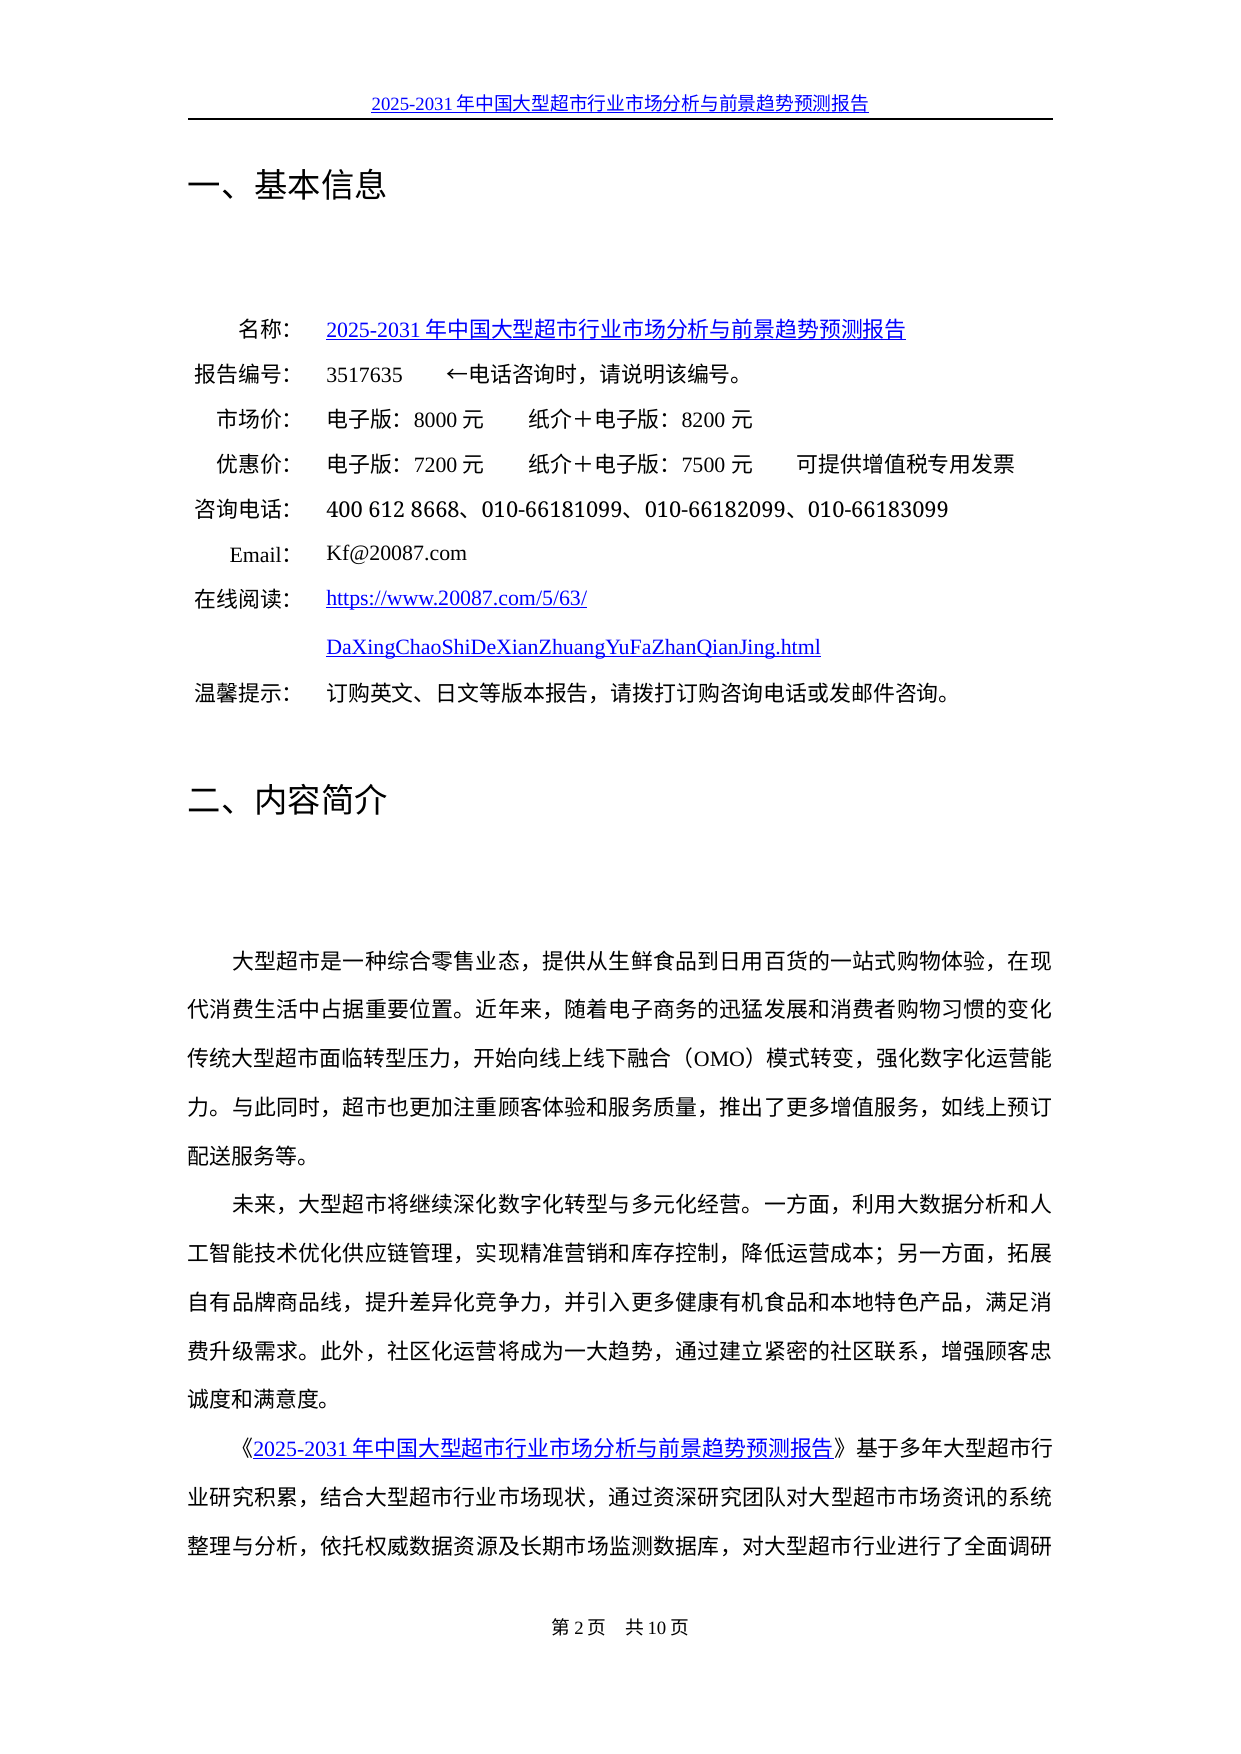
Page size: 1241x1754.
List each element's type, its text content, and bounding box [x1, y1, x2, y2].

table_cell Kf@20087.com [315, 537, 1073, 582]
table_cell 电子版：8000 元 纸介＋电子版：8200 元 [315, 402, 1073, 447]
table_cell 400 612 8668、010-66181099、010-66182099、010-66183099 [315, 492, 1073, 537]
table_cell 3517635 ←电话咨询时，请说明该编号。 [315, 357, 1073, 402]
table_header 名称： [167, 312, 315, 357]
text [187, 943, 1053, 1561]
table_cell Email： [167, 537, 315, 582]
table_cell 在线阅读： [167, 582, 315, 675]
table_cell 优惠价： [167, 447, 315, 492]
table_cell 咨询电话： [167, 492, 315, 537]
table_cell 温馨提示： [167, 675, 315, 720]
title 二、内容简介 [187, 766, 1053, 831]
title 一、基本信息 [187, 150, 1053, 215]
table_cell 市场价： [167, 402, 315, 447]
table_cell [315, 582, 1073, 675]
table_cell 报告编号： [167, 357, 315, 402]
table_cell 电子版：7200 元 纸介＋电子版：7500 元 可提供增值税专用发票 [315, 447, 1073, 492]
table_header 2025-2031年中国大型超市行业市场分析与前景趋势预测报告 [315, 312, 1073, 357]
table_cell 订购英文、日文等版本报告，请拨打订购咨询电话或发邮件咨询。 [315, 675, 1073, 720]
